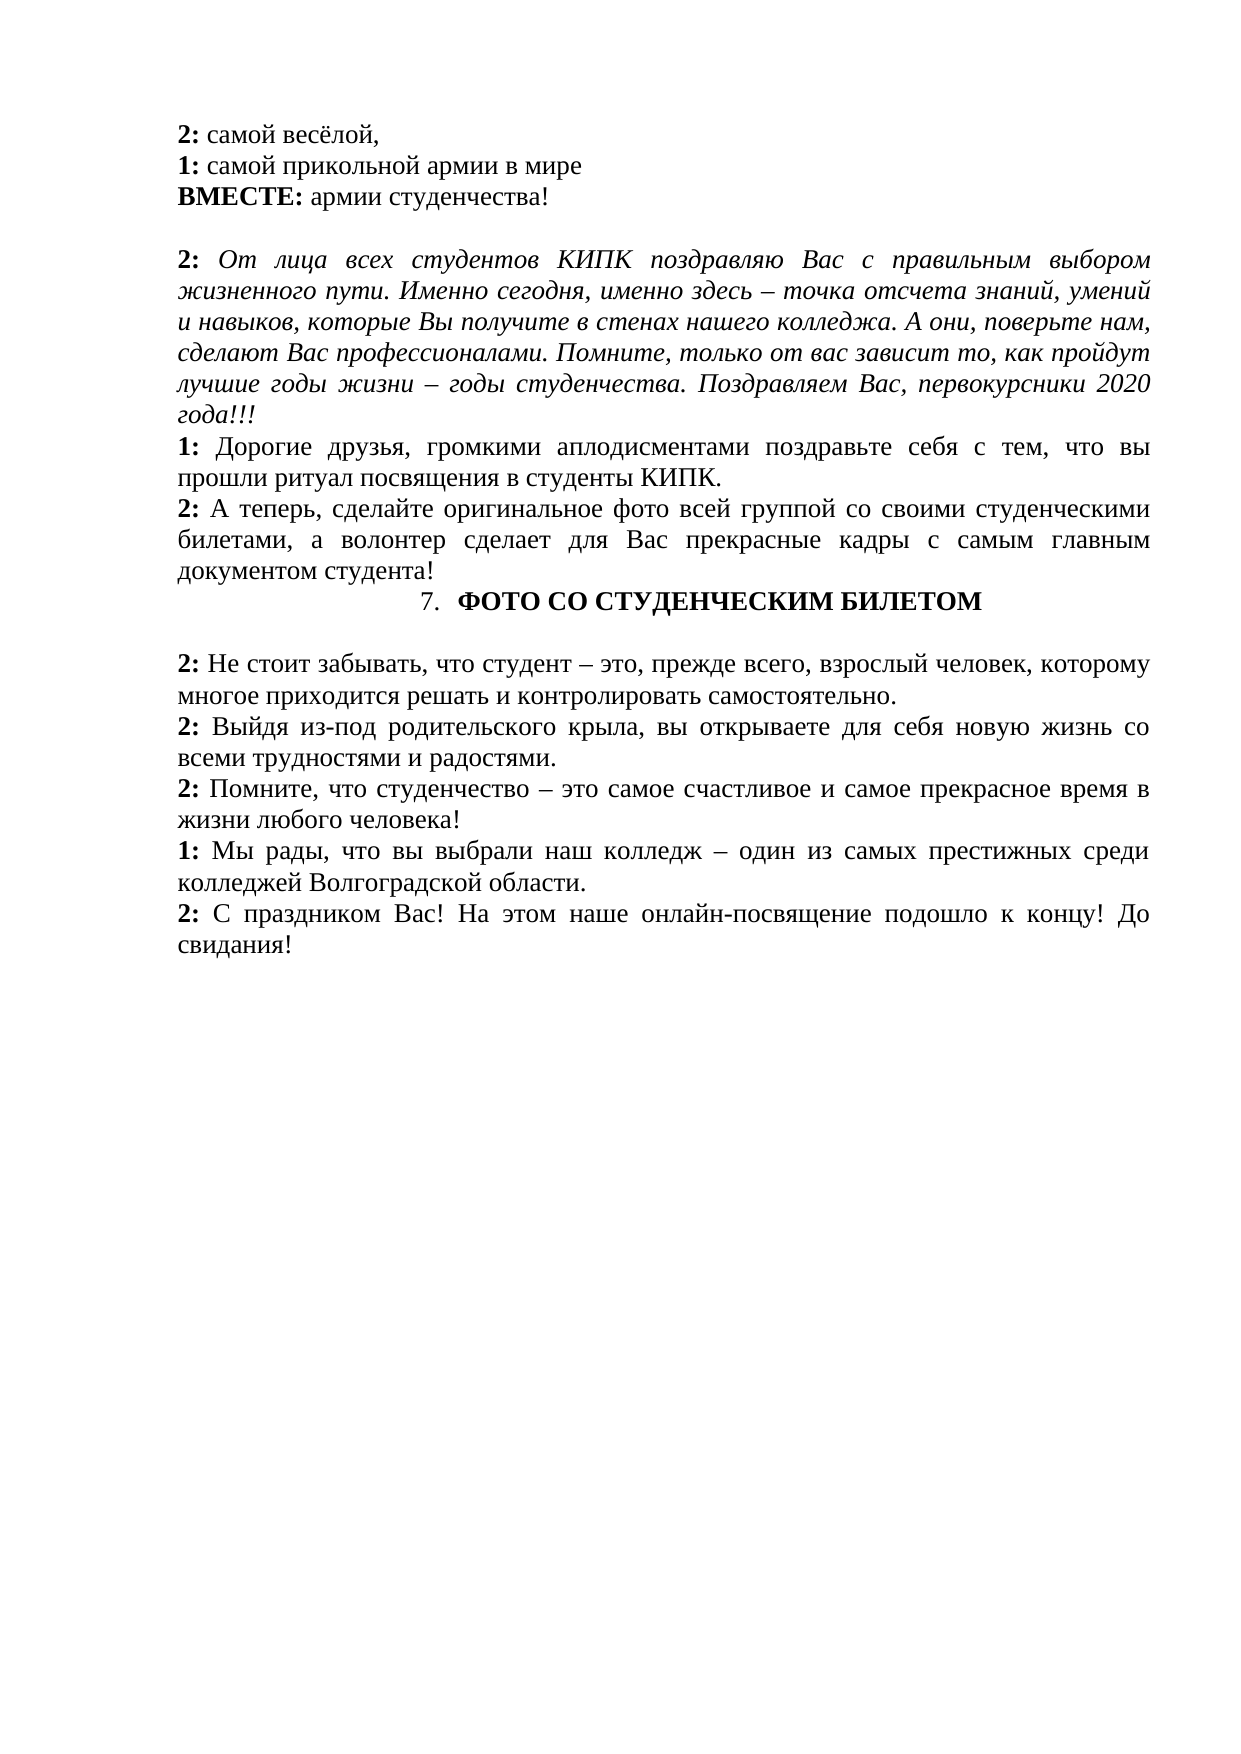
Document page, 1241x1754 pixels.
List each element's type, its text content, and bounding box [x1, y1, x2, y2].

list ФОТО СО СТУДЕНЧЕСКИМ БИЛЕТОМ [251, 585, 1152, 616]
text 2: Выйдя из-под родительского крыла, вы открываете для себя новую жизнь со всеми трудностями и радостями. [177, 710, 1152, 772]
text 1: самой прикольной армии в мире [177, 149, 1152, 180]
text 2: Не стоит забывать, что студент – это, прежде всего, взрослый человек, которому многое приходится решать и контролировать самостоятельно. [177, 648, 1152, 710]
text 2: Помните, что студенчество – это самое счастливое и самое прекрасное время в жизни любого человека! [177, 772, 1152, 834]
text 2: От лица всех студентов КИПК поздравляю Вас с правильным выбором жизненного пути. Именно сегодня, именно здесь – точка отсчета знаний, умений и навыков, которые Вы получите в стенах нашего колледжа. А они, поверьте нам, сделают Вас профессионалами. Помните, только от вас зависит то, как пройдут лучшие годы жизни – годы студенчества. Поздравляем Вас, первокурсники 2020 года!!! [177, 243, 1152, 429]
text 1: Дорогие друзья, громкими аплодисментами поздравьте себя с тем, что вы прошли ритуал посвящения в студенты КИПК. [177, 429, 1152, 492]
text 2: А теперь, сделайте оригинальное фото всей группой со своими студенческими билетами, а волонтер сделает для Вас прекрасные кадры с самым главным документом студента! [177, 492, 1152, 585]
text 2: самой весёлой, [177, 118, 1152, 149]
text ВМЕСТЕ: армии студенчества! [177, 180, 1152, 212]
text 2: С праздником Вас! На этом наше онлайн-посвящение подошло к концу! До свидания! [177, 897, 1152, 959]
text 1: Мы рады, что вы выбрали наш колледж – один из самых престижных среди колледжей Волгоградской области. [177, 834, 1152, 897]
